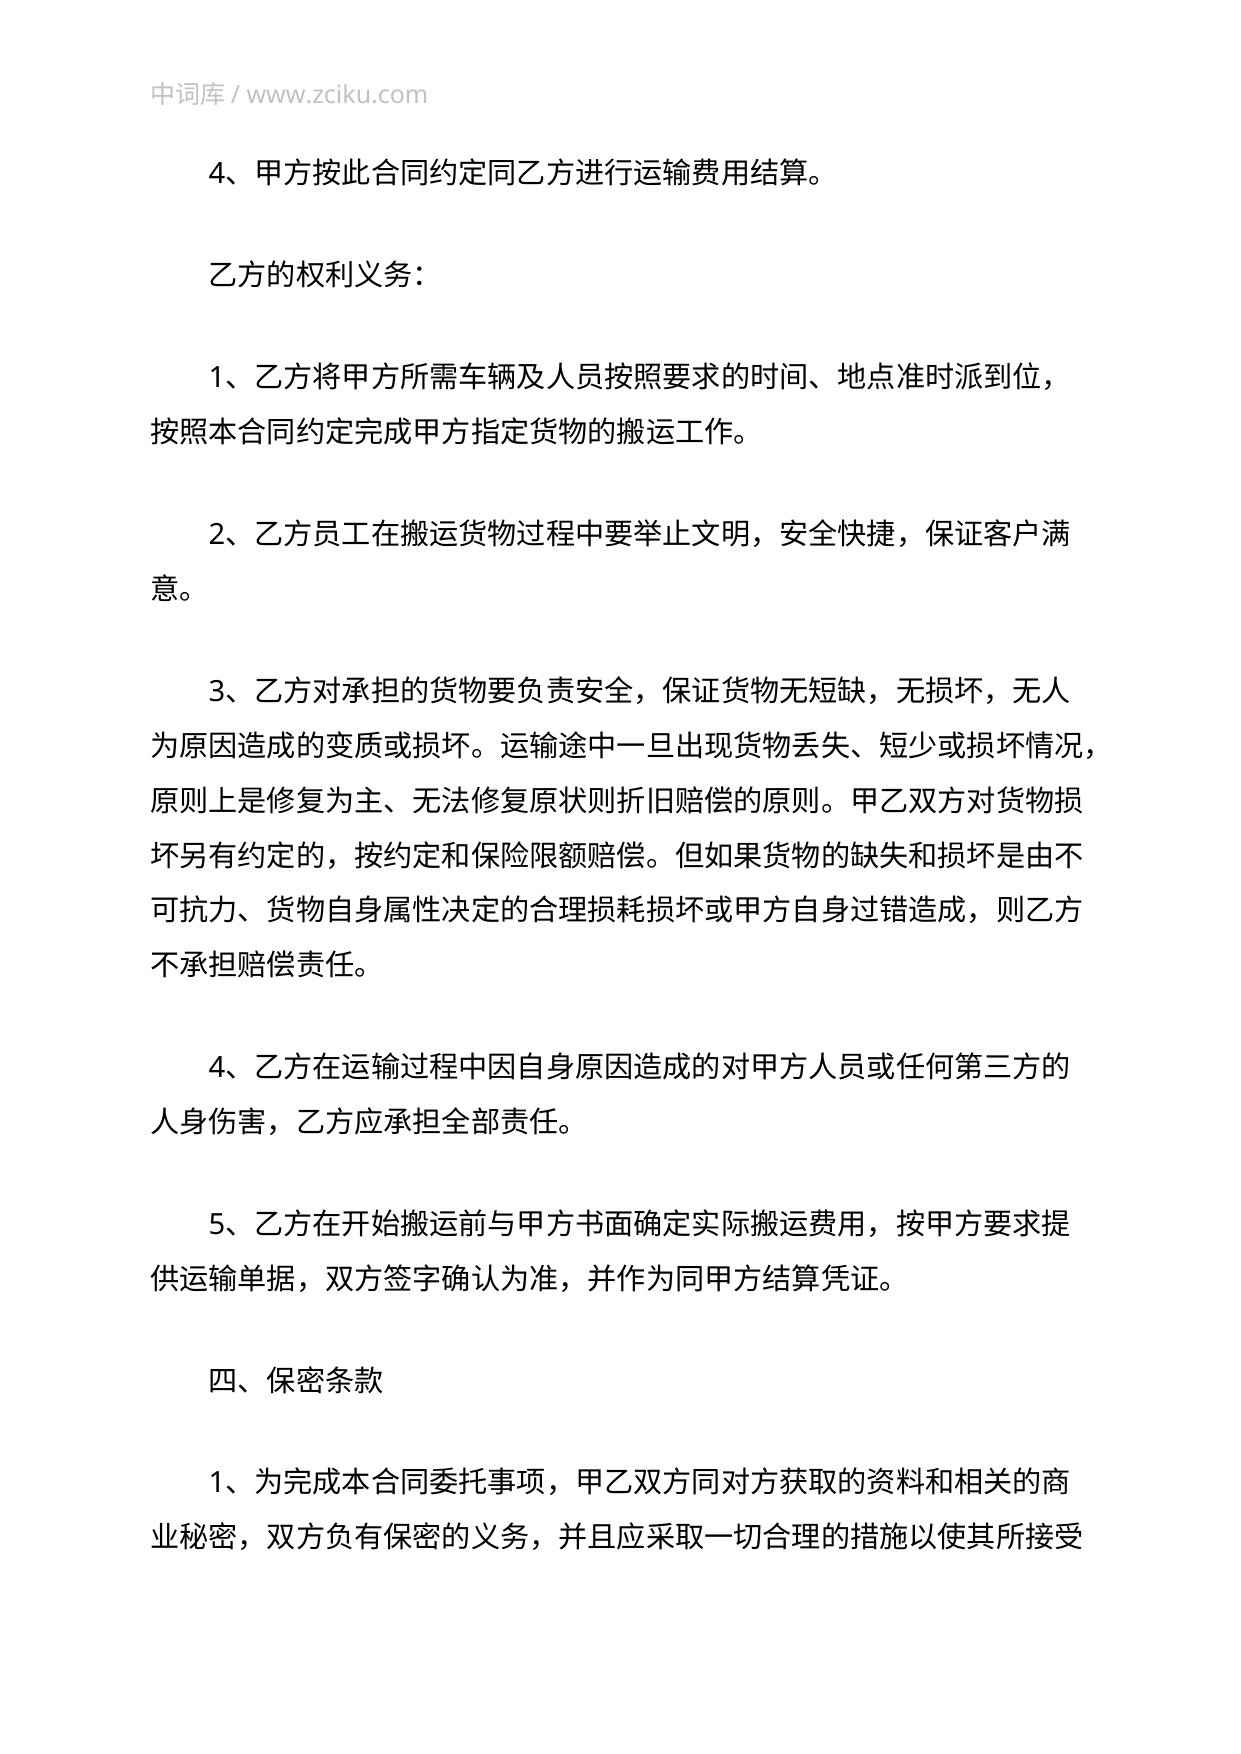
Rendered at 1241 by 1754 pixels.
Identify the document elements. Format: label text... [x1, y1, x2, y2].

text 1、乙方将甲方所需车辆及人员按照要求的时间、地点准时派到位，按照本合同约定完成甲方指定货物的搬运工作。 [150, 354, 1090, 451]
text 2、乙方员工在搬运货物过程中要举止文明，安全快捷，保证客户满意。 [150, 511, 1090, 608]
text 4、甲方按此合同约定同乙方进行运输费用结算。 [150, 150, 1090, 192]
text 3、乙方对承担的货物要负责安全，保证货物无短缺，无损坏，无人为原因造成的变质或损坏。运输途中一旦出现货物丢失、短少或损坏情况，原则上是修复为主、无法修复原状则折旧赔偿的原则。甲乙双方对货物损坏另有约定的，按约定和保险限额赔偿。但如果货物的缺失和损坏是由不可抗力、货物自身属性决定的合理损耗损坏或甲方自身过错造成，则乙方不承担赔偿责任。 [150, 667, 1090, 984]
text 5、乙方在开始搬运前与甲方书面确定实际搬运费用，按甲方要求提供运输单据，双方签字确认为准，并作为同甲方结算凭证。 [150, 1200, 1090, 1298]
text 4、乙方在运输过程中因自身原因造成的对甲方人员或任何第三方的人身伤害，乙方应承担全部责任。 [150, 1044, 1090, 1141]
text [150, 1459, 1090, 1556]
text 四、保密条款 [150, 1357, 1090, 1399]
text 乙方的权利义务： [150, 252, 1090, 294]
